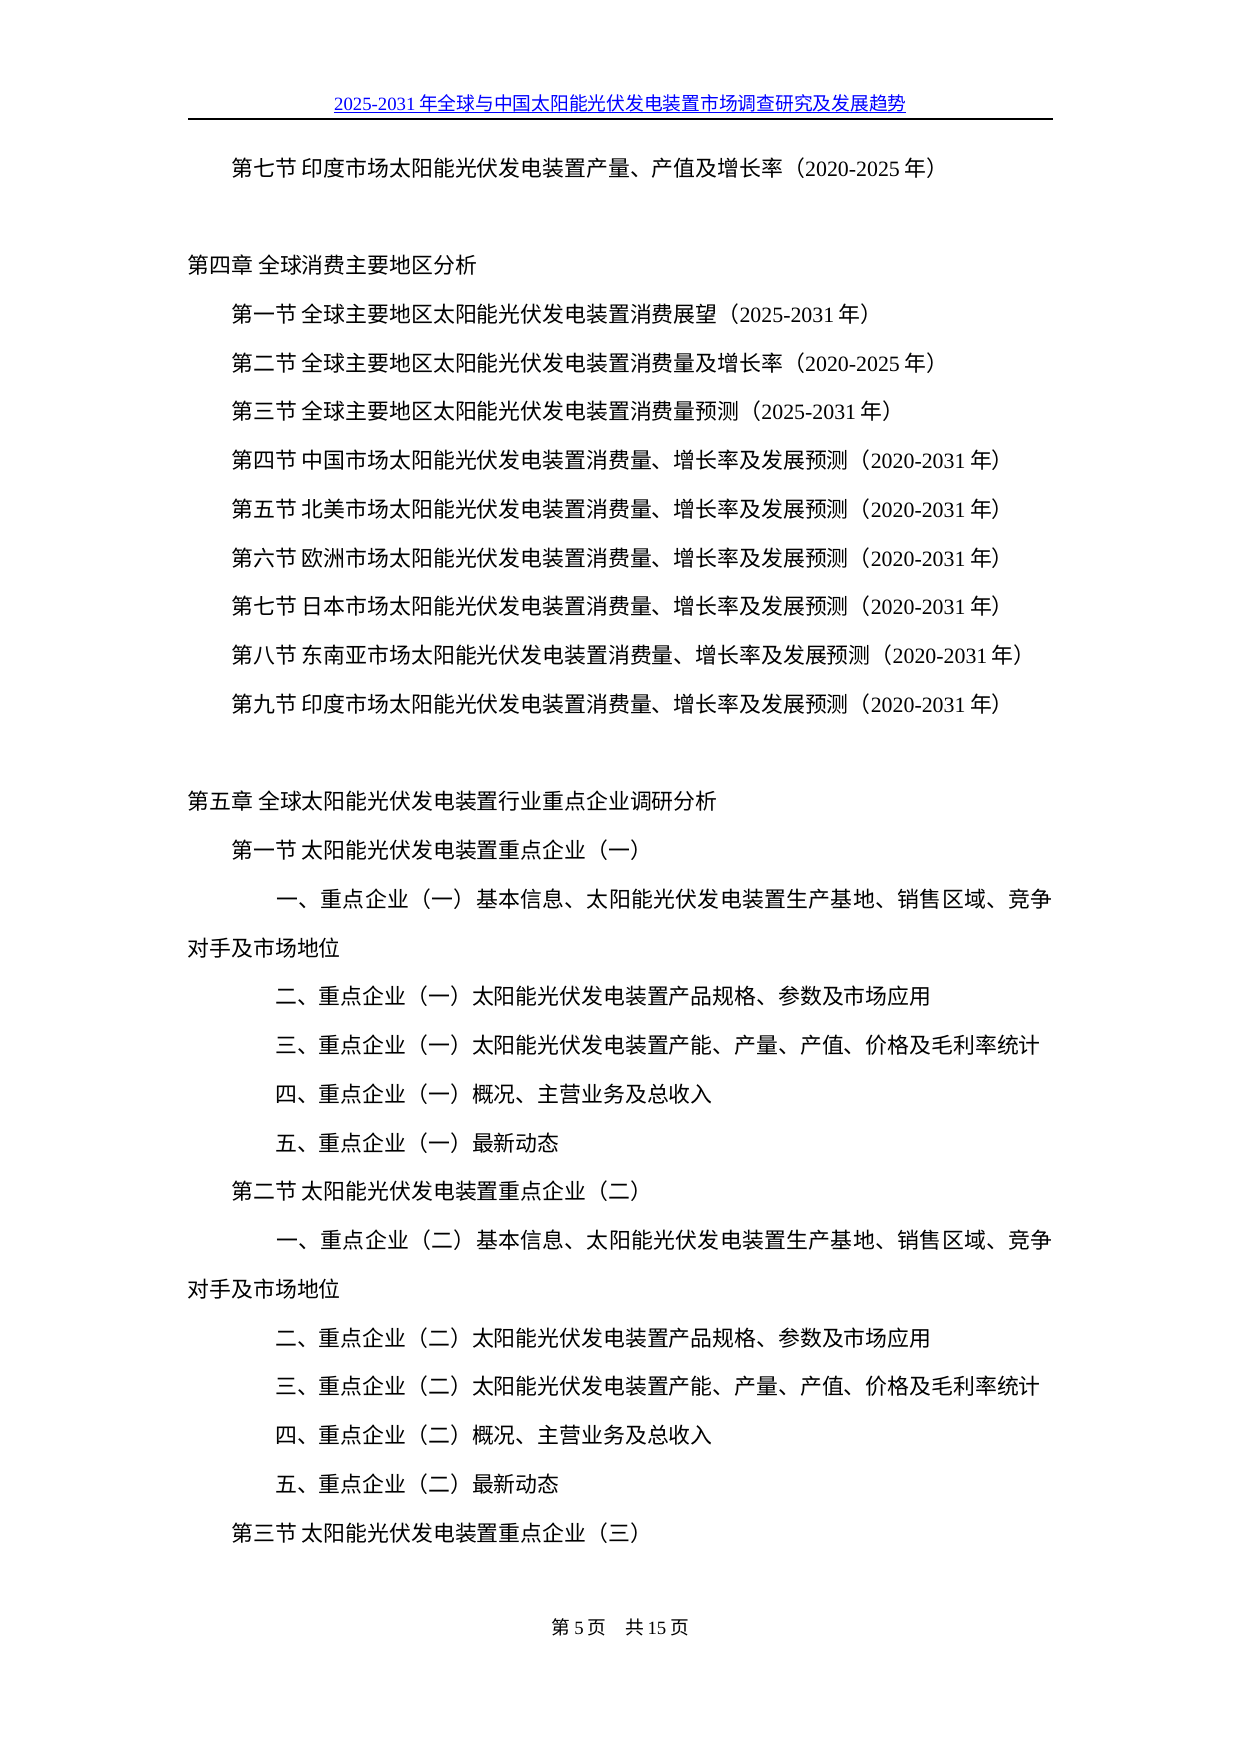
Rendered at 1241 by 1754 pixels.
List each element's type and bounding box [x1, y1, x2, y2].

text [187, 150, 1053, 1548]
